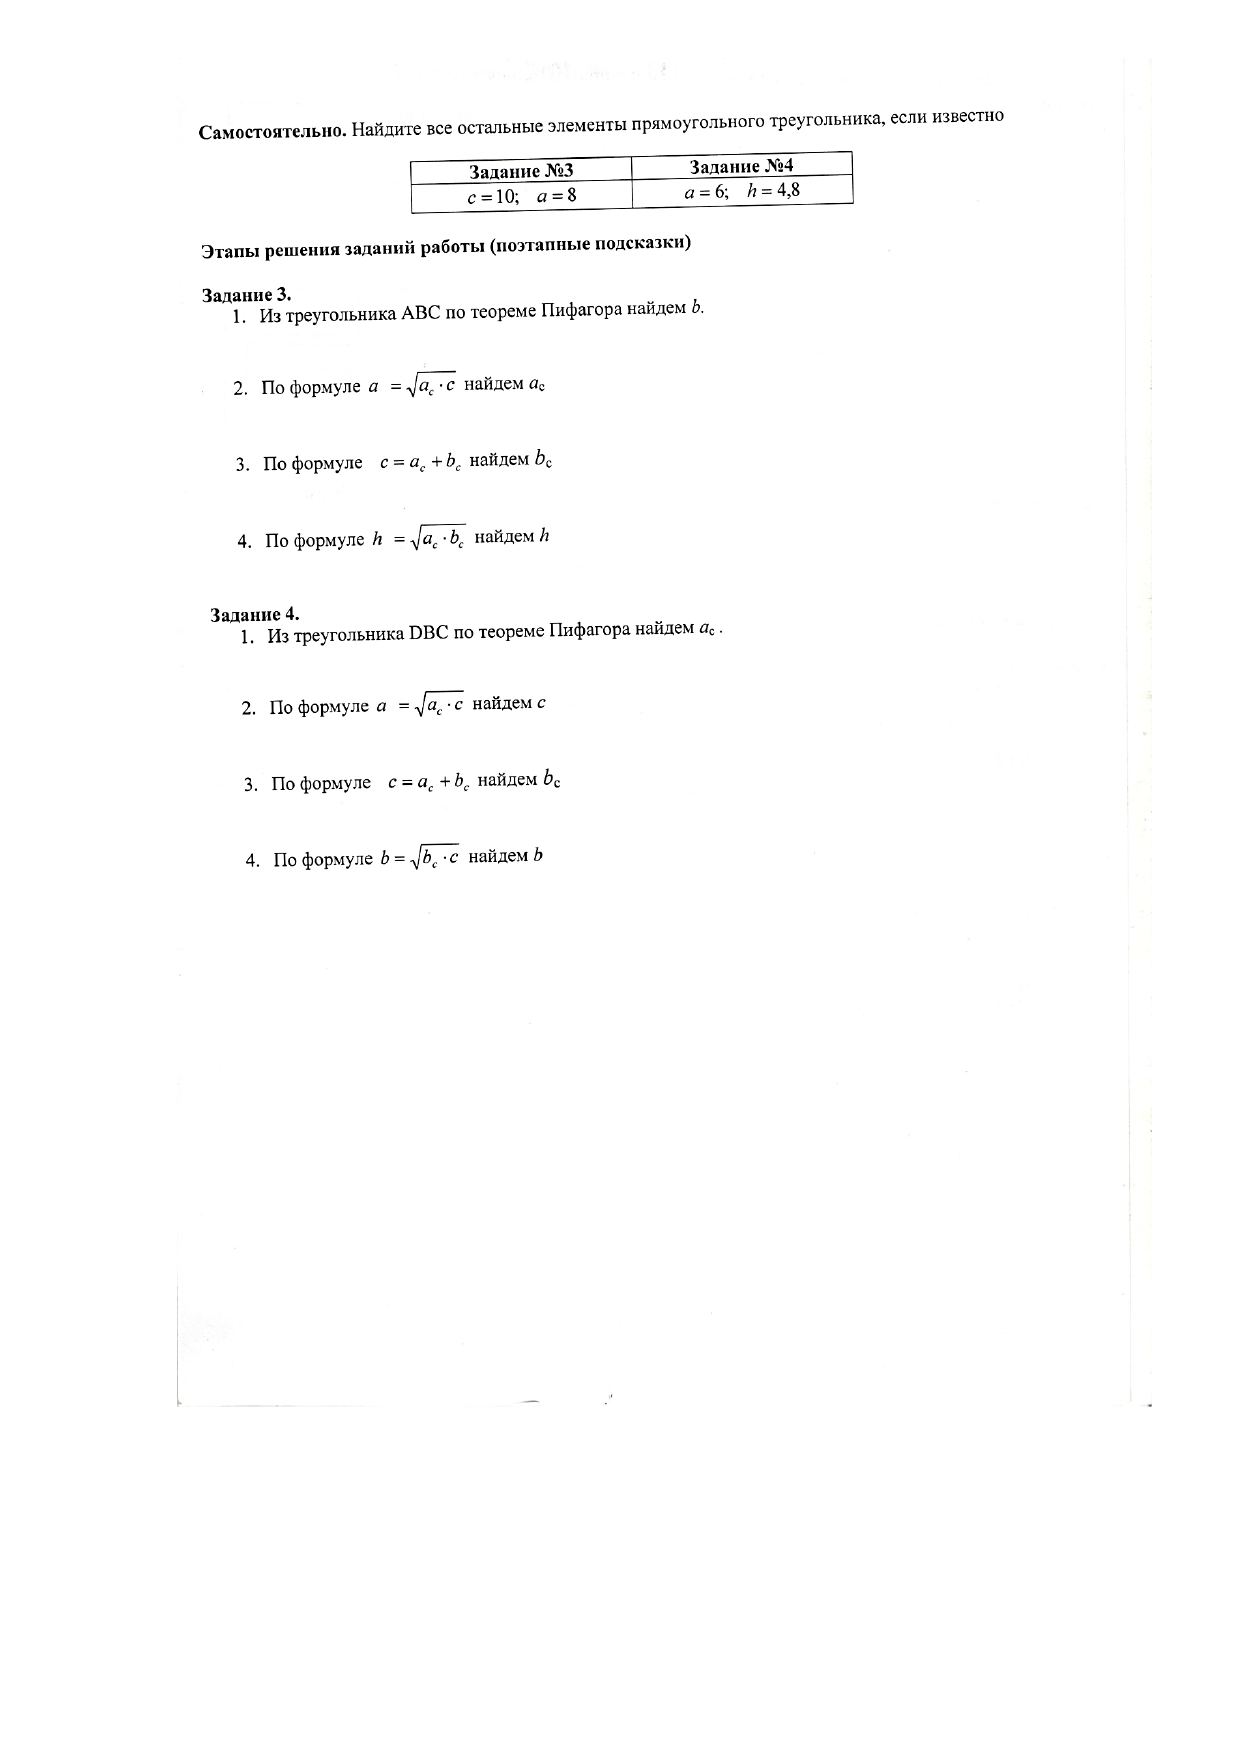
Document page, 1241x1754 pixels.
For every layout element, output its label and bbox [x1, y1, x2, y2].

picture [177, 58, 1152, 1411]
